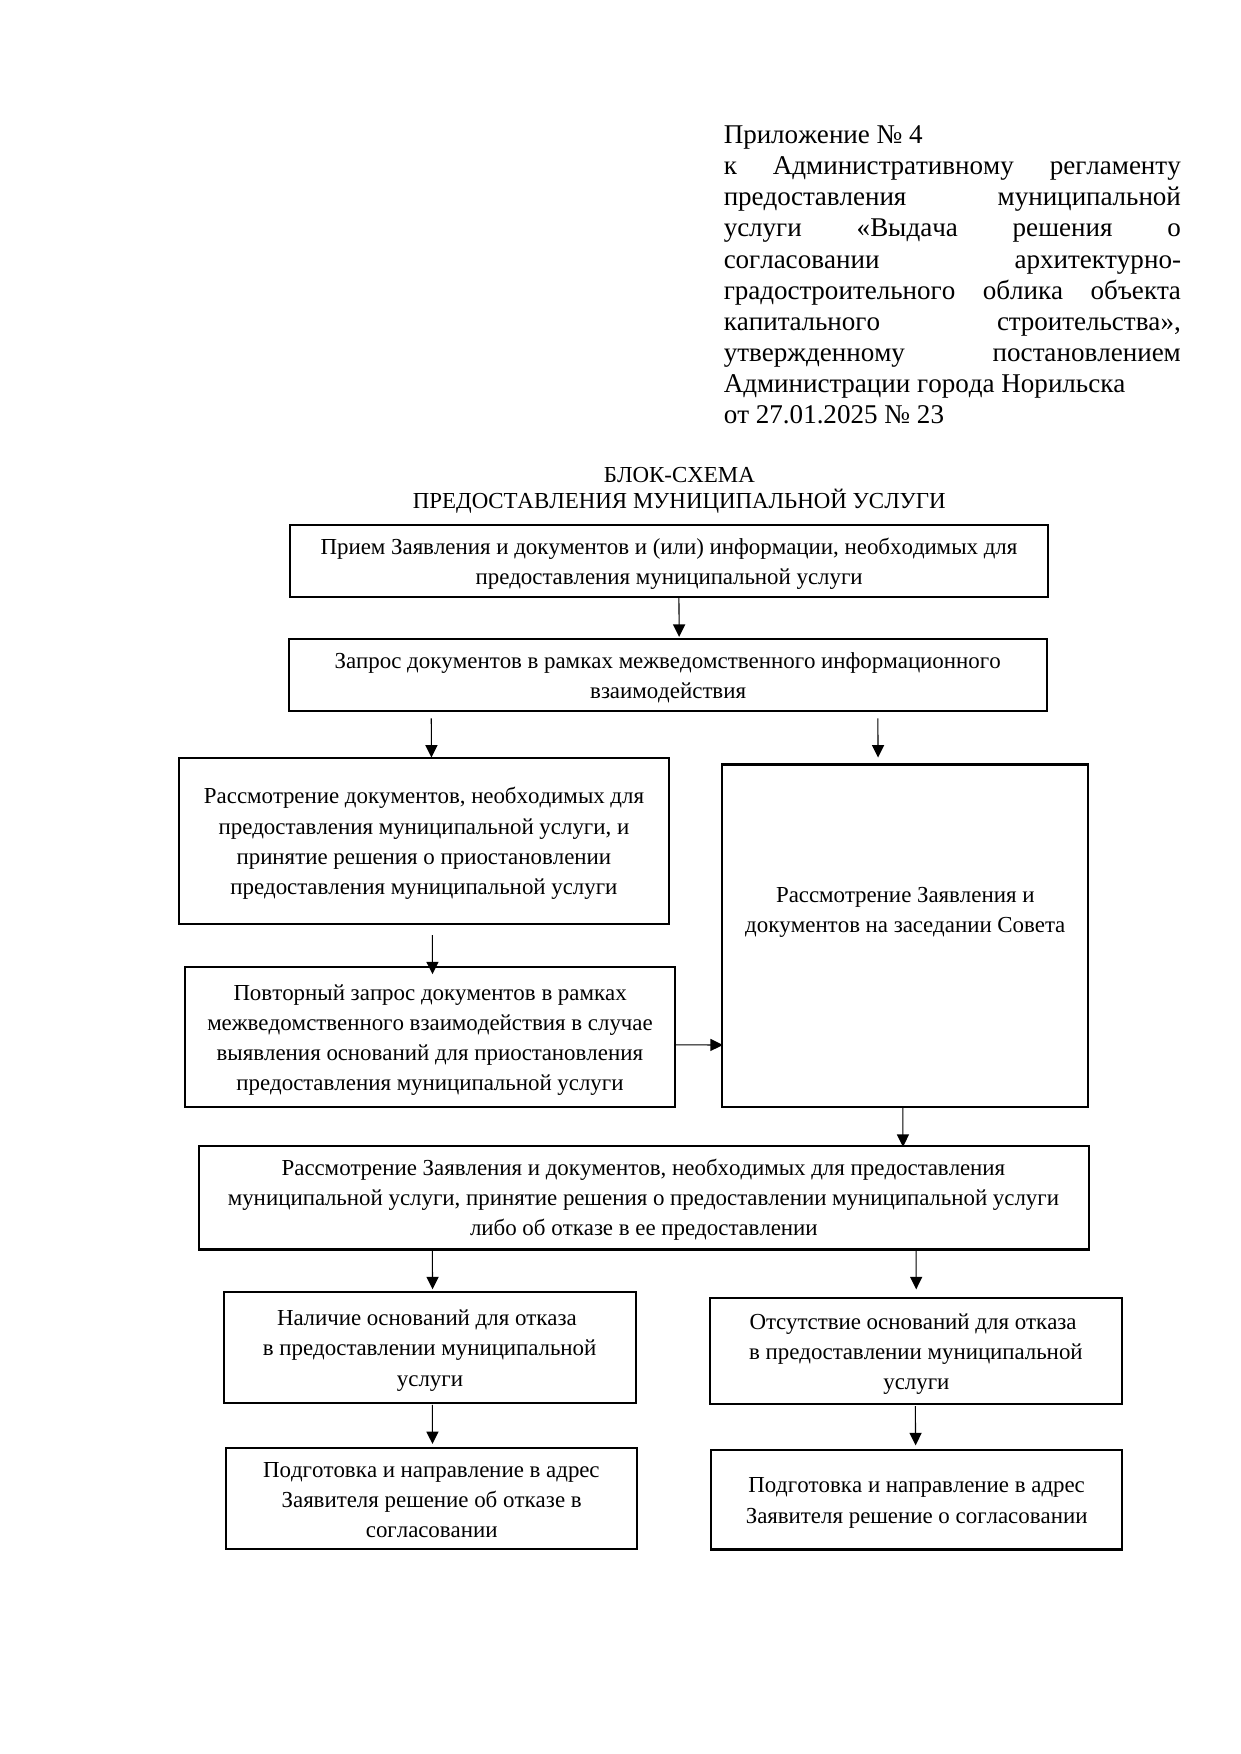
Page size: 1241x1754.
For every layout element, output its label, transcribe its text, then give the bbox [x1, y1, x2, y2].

text к Административному регламенту предоставления муниципальной услуги «Выдача решения о согласовании архитектурно-градостроительного облика объекта капитального строительства», утвержденному постановлением Администрации города Норильска [723, 149, 1181, 398]
text БЛОК-СХЕМА [177, 461, 1181, 487]
text Приложение № 4 [723, 118, 1181, 149]
text от 27.01.2025 № 23 [723, 398, 1181, 429]
text ПРЕДОСТАВЛЕНИЯ МУНИЦИПАЛЬНОЙ УСЛУГИ [177, 487, 1181, 513]
